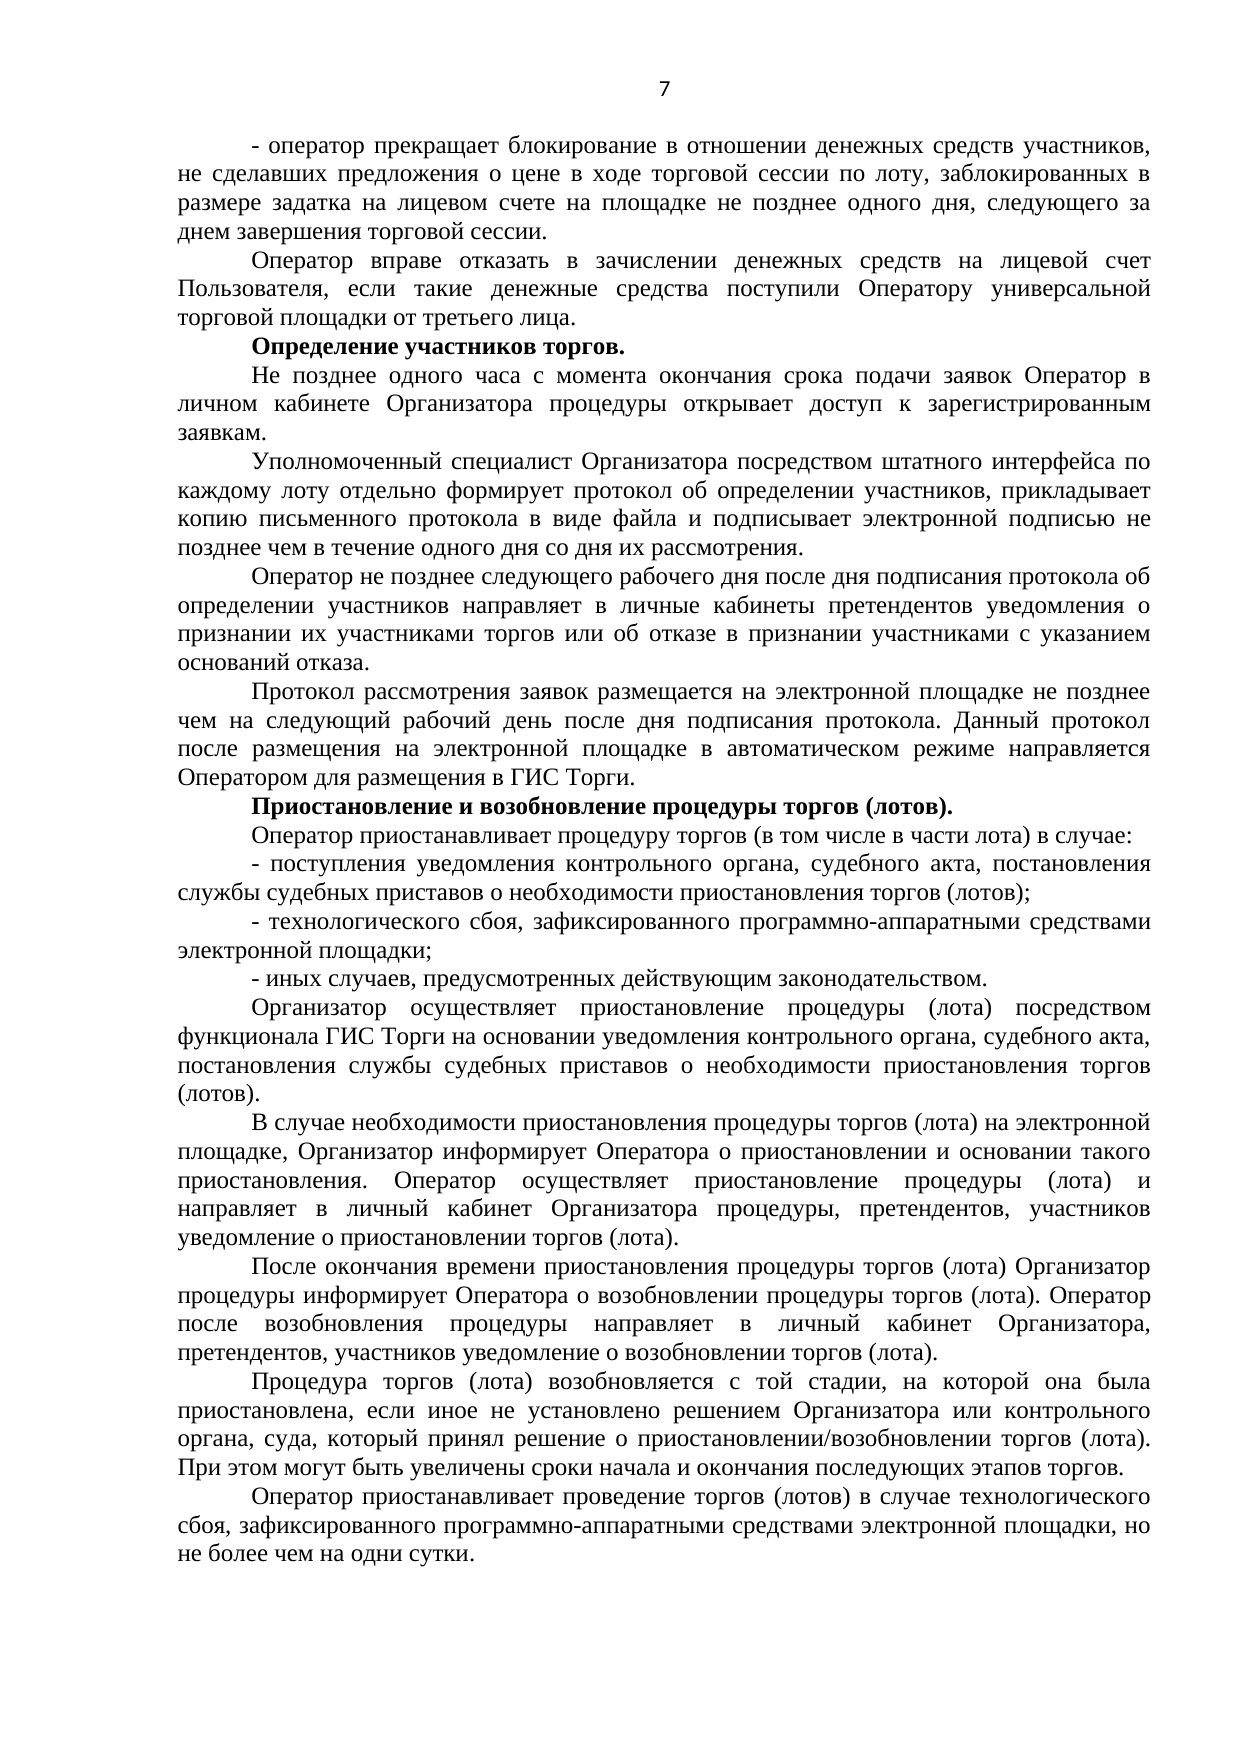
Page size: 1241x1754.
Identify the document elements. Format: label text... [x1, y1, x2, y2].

text - иных случаев, предусмотренных действующим законодательством. [177, 963, 1152, 992]
text - поступления уведомления контрольного органа, судебного акта, постановления службы судебных приставов о необходимости приостановления торгов (лотов); [177, 848, 1152, 906]
text Оператор вправе отказать в зачислении денежных средств на лицевой счет Пользователя, если такие денежные средства поступили Оператору универсальной торговой площадки от третьего лица. [177, 245, 1152, 331]
text Уполномоченный специалист Организатора посредством штатного интерфейса по каждому лоту отдельно формирует протокол об определении участников, прикладывает копию письменного протокола в виде файла и подписывает электронной подписью не позднее чем в течение одного дня со дня их рассмотрения. [177, 446, 1152, 561]
text Приостановление и возобновление процедуры торгов (лотов). [177, 791, 1152, 820]
text - технологического сбоя, зафиксированного программно-аппаратными средствами электронной площадки; [177, 906, 1152, 963]
text Определение участников торгов. [177, 331, 1152, 360]
text Оператор приостанавливает проведение торгов (лотов) в случае технологического сбоя, зафиксированного программно-аппаратными средствами электронной площадки, но не более чем на одни сутки. [177, 1481, 1152, 1567]
text В случае необходимости приостановления процедуры торгов (лота) на электронной площадке, Организатор информирует Оператора о приостановлении и основании такого приостановления. Оператор осуществляет приостановление процедуры (лота) и направляет в личный кабинет Организатора процедуры, претендентов, участников уведомление о приостановлении торгов (лота). [177, 1107, 1152, 1251]
text Не позднее одного часа с момента окончания срока подачи заявок Оператор в личном кабинете Организатора процедуры открывает доступ к зарегистрированным заявкам. [177, 360, 1152, 446]
text Оператор не позднее следующего рабочего дня после дня подписания протокола об определении участников направляет в личные кабинеты претендентов уведомления о признании их участниками торгов или об отказе в признании участниками с указанием оснований отказа. [177, 561, 1152, 676]
text - оператор прекращает блокирование в отношении денежных средств участников, не сделавших предложения о цене в ходе торговой сессии по лоту, заблокированных в размере задатка на лицевом счете на площадке не позднее одного дня, следующего за днем завершения торговой сессии. [177, 130, 1152, 245]
text Процедура торгов (лота) возобновляется с той стадии, на которой она была приостановлена, если иное не установлено решением Организатора или контрольного органа, суда, который принял решение о приостановлении/возобновлении торгов (лота). При этом могут быть увеличены сроки начала и окончания последующих этапов торгов. [177, 1366, 1152, 1481]
text После окончания времени приостановления процедуры торгов (лота) Организатор процедуры информирует Оператора о возобновлении процедуры торгов (лота). Оператор после возобновления процедуры направляет в личный кабинет Организатора, претендентов, участников уведомление о возобновлении торгов (лота). [177, 1251, 1152, 1366]
text Оператор приостанавливает процедуру торгов (в том числе в части лота) в случае: [177, 820, 1152, 848]
text Протокол рассмотрения заявок размещается на электронной площадке не позднее чем на следующий рабочий день после дня подписания протокола. Данный протокол после размещения на электронной площадке в автоматическом режиме направляется Оператором для размещения в ГИС Торги. [177, 676, 1152, 791]
text Организатор осуществляет приостановление процедуры (лота) посредством функционала ГИС Торги на основании уведомления контрольного органа, судебного акта, постановления службы судебных приставов о необходимости приостановления торгов (лотов). [177, 992, 1152, 1107]
